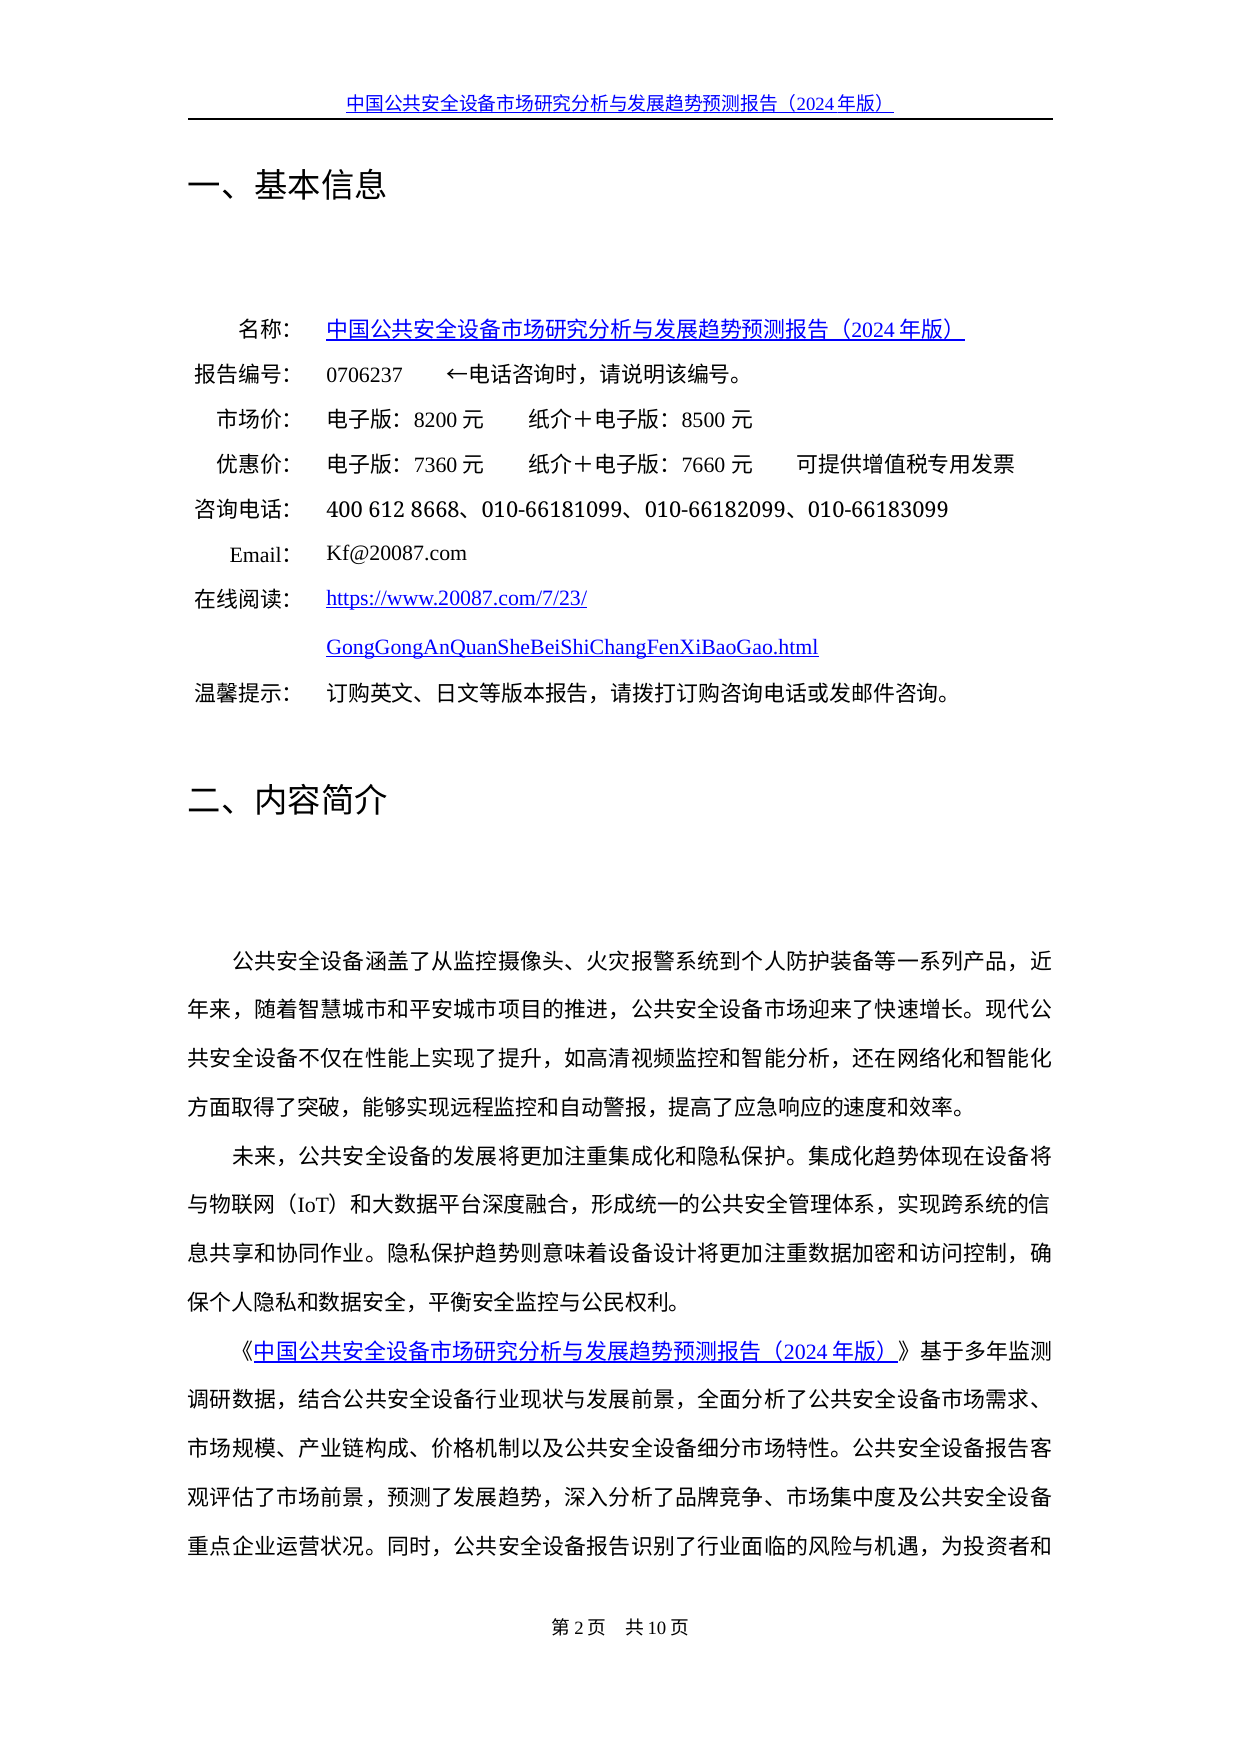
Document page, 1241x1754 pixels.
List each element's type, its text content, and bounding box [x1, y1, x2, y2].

table_cell 优惠价： [167, 447, 315, 492]
table_cell 订购英文、日文等版本报告，请拨打订购咨询电话或发邮件咨询。 [315, 675, 1073, 720]
table_cell [315, 582, 1073, 675]
table_cell Email： [167, 537, 315, 582]
title 二、内容简介 [187, 766, 1053, 831]
table_cell 市场价： [167, 402, 315, 447]
table_cell 咨询电话： [167, 492, 315, 537]
title 一、基本信息 [187, 150, 1053, 215]
table_cell 在线阅读： [167, 582, 315, 675]
table_cell 电子版：8200 元 纸介＋电子版：8500 元 [315, 402, 1073, 447]
table_cell 400 612 8668、010-66181099、010-66182099、010-66183099 [315, 492, 1073, 537]
table_cell 0706237 ←电话咨询时，请说明该编号。 [315, 357, 1073, 402]
table_cell 报告编号： [167, 357, 315, 402]
table_cell 温馨提示： [167, 675, 315, 720]
table_cell 电子版：7360 元 纸介＋电子版：7660 元 可提供增值税专用发票 [315, 447, 1073, 492]
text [187, 943, 1053, 1561]
table_cell Kf@20087.com [315, 537, 1073, 582]
table_header 中国公共安全设备市场研究分析与发展趋势预测报告（2024年版） [315, 312, 1073, 357]
table_header 名称： [167, 312, 315, 357]
